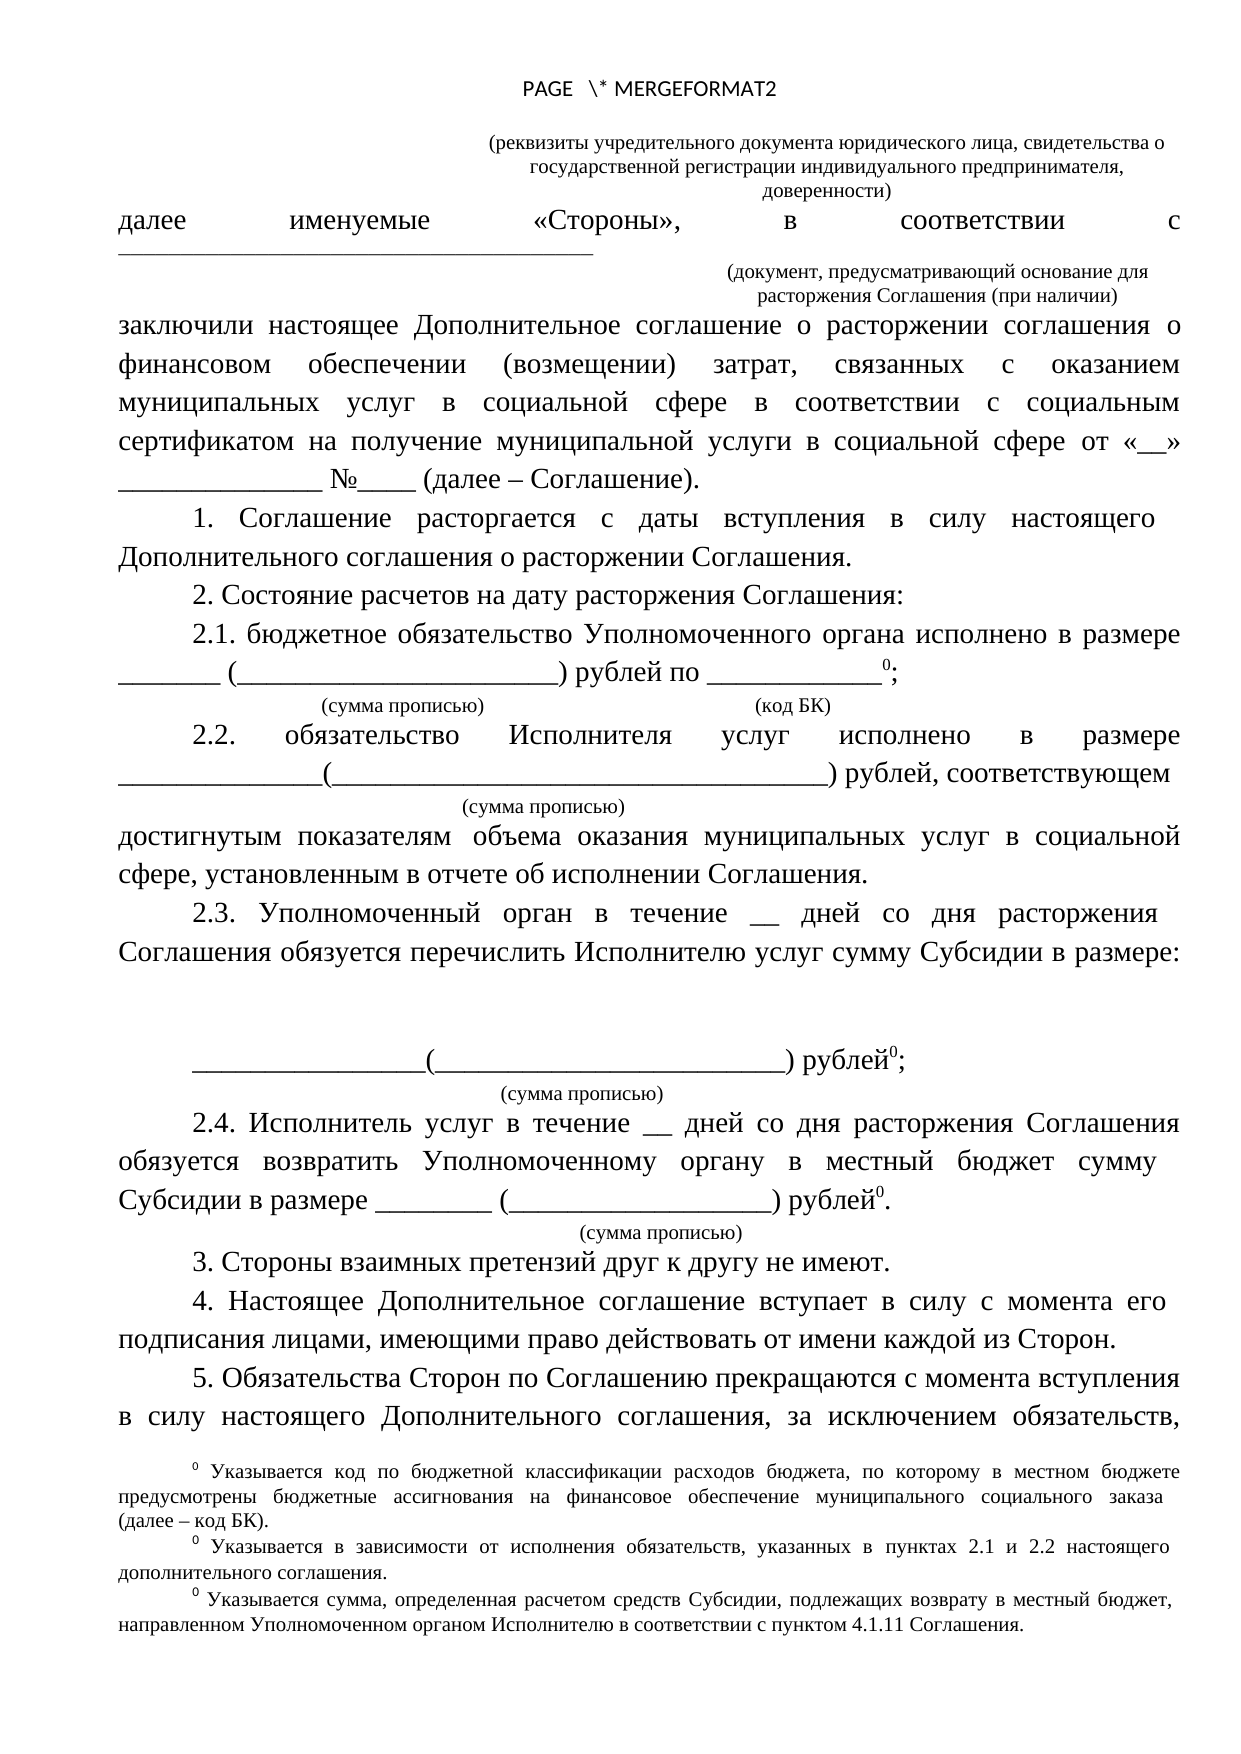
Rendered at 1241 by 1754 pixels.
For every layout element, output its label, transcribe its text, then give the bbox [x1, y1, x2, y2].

text 2.3. Уполномоченный орган в течение __ дней со дня расторжения Соглашения обязуется перечислить Исполнителю услуг сумму Субсидии в размере: [118, 895, 1181, 999]
text 1. Соглашение расторгается с даты вступления в силу настоящего Дополнительного соглашения о расторжении Соглашения. [118, 500, 1181, 572]
text 4. Настоящее Дополнительное соглашение вступает в силу с момента его подписания лицами, имеющими право действовать от имени каждой из Сторон. [118, 1283, 1181, 1355]
text (документ, предусматривающий основание для расторжения Соглашения (при наличии) [694, 259, 1181, 307]
text 2.2. обязательство Исполнителя услуг исполнено в размере ______________(__________________________________) рублей, соответствующем [118, 717, 1181, 789]
text (сумма прописью) [118, 794, 1181, 818]
text заключили настоящее Дополнительное соглашение о расторжении соглашения о финансовом обеспечении (возмещении) затрат, связанных с оказанием муниципальных услуг в социальной сфере в соответствии с социальным сертификатом на получение муниципальной услуги в социальной сфере от «__» ______________ №____ (далее – Соглашение). [118, 307, 1181, 495]
text 2.1. бюджетное обязательство Уполномоченного органа исполнено в размере _______ (______________________) рублей по ____________; [118, 616, 1181, 688]
text (сумма прописью) [118, 1081, 1181, 1105]
text 3. Стороны взаимных претензий друг к другу не имеют. [118, 1244, 1181, 1278]
text 2. Состояние расчетов на дату расторжения Соглашения: [118, 577, 1181, 611]
text достигнутым показателям объема оказания муниципальных услуг в социальной сфере, установленным в отчете об исполнении Соглашения. [118, 818, 1181, 890]
text (сумма прописью) [118, 1220, 1181, 1244]
text (сумма прописью) (код БК) [118, 693, 1181, 717]
text (реквизиты учредительного документа юридического лица, свидетельства о государственной регистрации индивидуального предпринимателя, доверенности) [472, 130, 1181, 202]
text далее именуемые «Стороны», в соответствии с ______________________________________ [118, 202, 1181, 259]
text ________________(________________________) рублей; [118, 1042, 1181, 1076]
text 2.4. Исполнитель услуг в течение __ дней со дня расторжения Соглашения обязуется возвратить Уполномоченному органу в местный бюджет сумму Субсидии в размере ________ (__________________) рублей. [118, 1105, 1181, 1215]
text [118, 1360, 1181, 1432]
